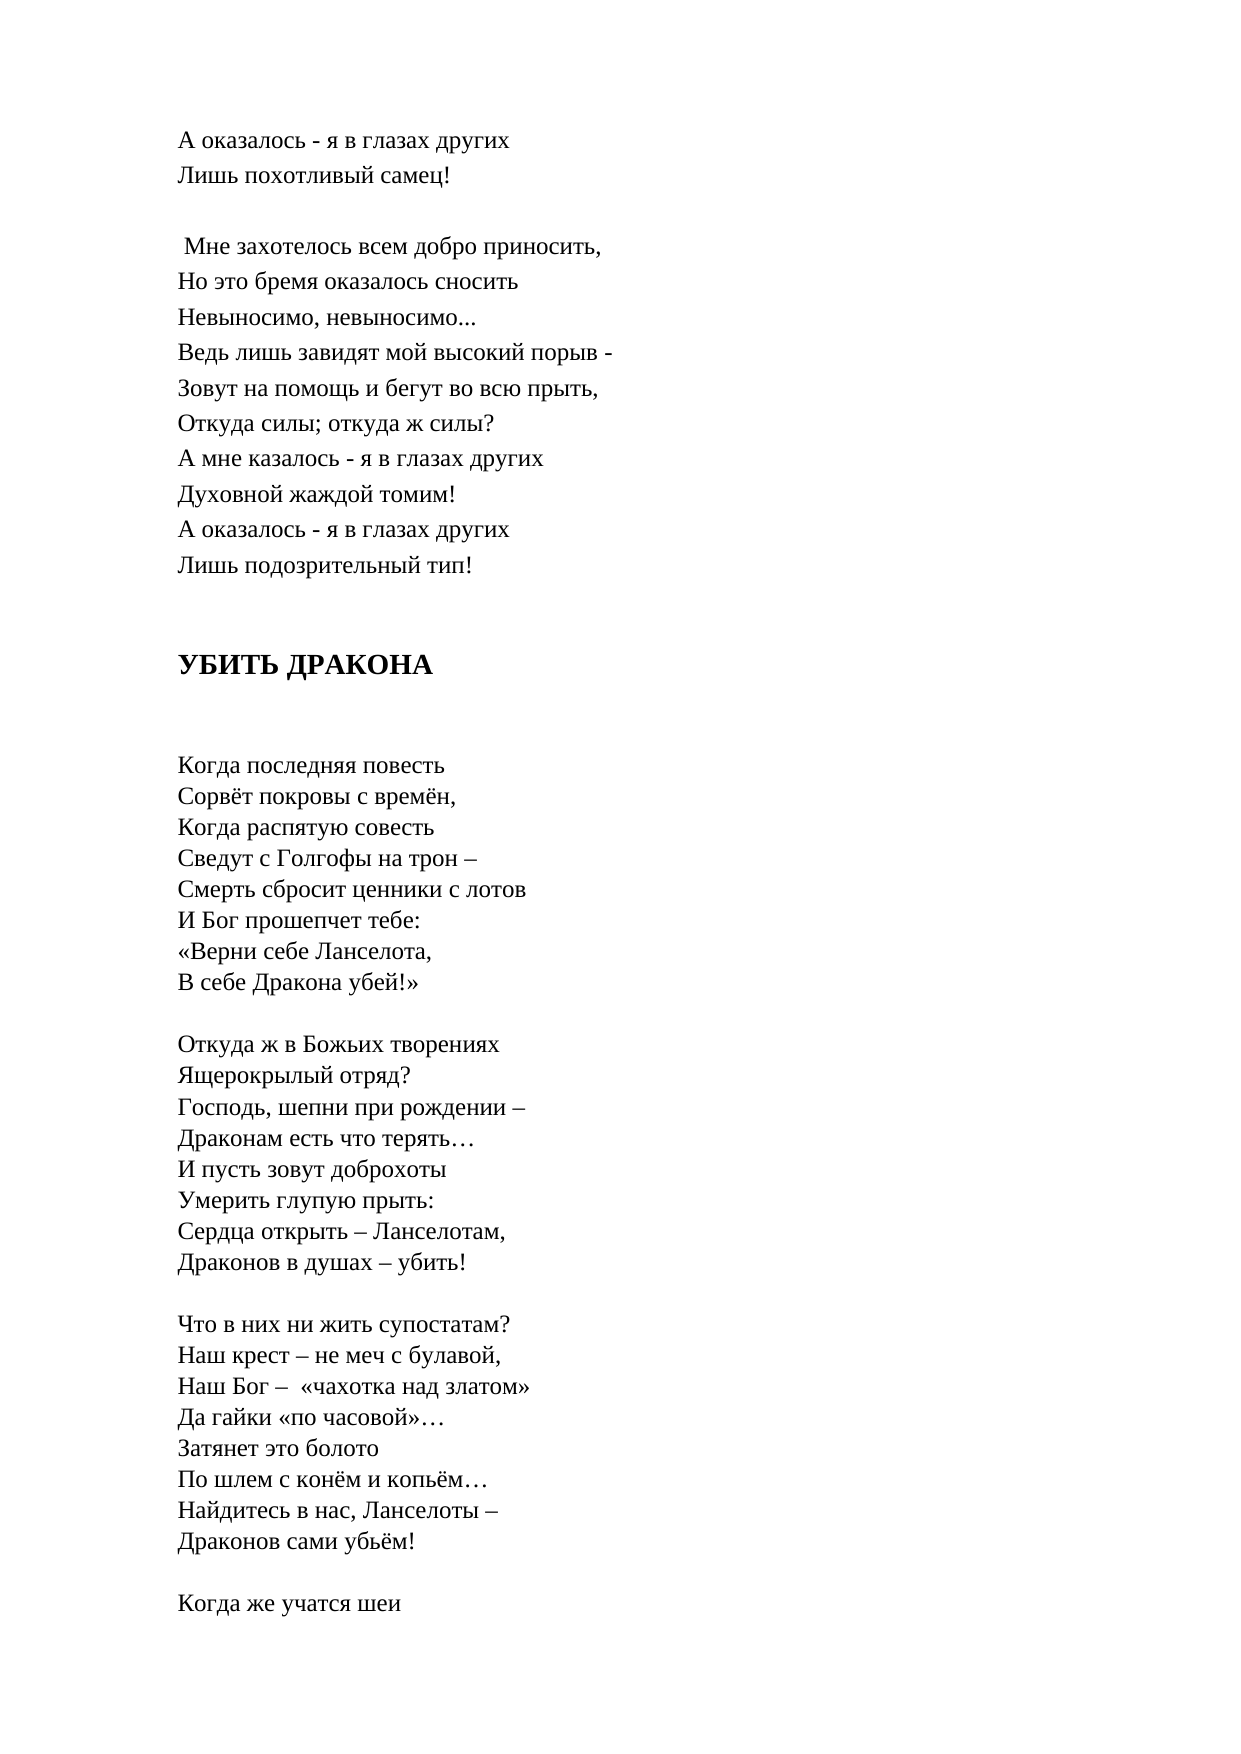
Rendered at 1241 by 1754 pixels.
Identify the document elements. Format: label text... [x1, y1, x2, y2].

text По шлем с конём и копьём… [177, 1464, 1152, 1493]
text Наш Бог – «чахотка над златом» [177, 1371, 1152, 1400]
text Найдитесь в нас, Ланселоты – [177, 1495, 1152, 1524]
text Сорвёт покровы с времён, [177, 781, 1152, 810]
text Наш крест – не меч с булавой, [177, 1340, 1152, 1369]
text Драконов в душах – убить! [177, 1247, 1152, 1276]
text Затянет это болото [177, 1433, 1152, 1462]
text Сведут с Голгофы на трон – [177, 843, 1152, 872]
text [177, 118, 1152, 578]
text В себе Дракона убей!» [177, 967, 1152, 996]
text Когда распятую совесть [177, 812, 1152, 841]
text Драконов сами убьём! [177, 1526, 1152, 1555]
text УБИТЬ ДРАКОНА [177, 647, 1152, 680]
text И пусть зовут доброхоты [177, 1154, 1152, 1182]
text Умерить глупую прыть: [177, 1185, 1152, 1213]
text И Бог прошепчет тебе: [177, 905, 1152, 934]
text Когда же учатся шеи [177, 1588, 1152, 1617]
text Что в них ни жить супостатам? [177, 1309, 1152, 1338]
text Ящерокрылый отряд? [177, 1061, 1152, 1089]
text Да гайки «по часовой»… [177, 1402, 1152, 1431]
text Когда последняя повесть [177, 750, 1152, 779]
text «Верни себе Ланселота, [177, 936, 1152, 965]
text Драконам есть что терять… [177, 1123, 1152, 1151]
text Смерть сбросит ценники с лотов [177, 874, 1152, 903]
text Сердца открыть – Ланселотам, [177, 1216, 1152, 1244]
text Господь, шепни при рождении – [177, 1092, 1152, 1120]
text Откуда ж в Божьих творениях [177, 1029, 1152, 1058]
